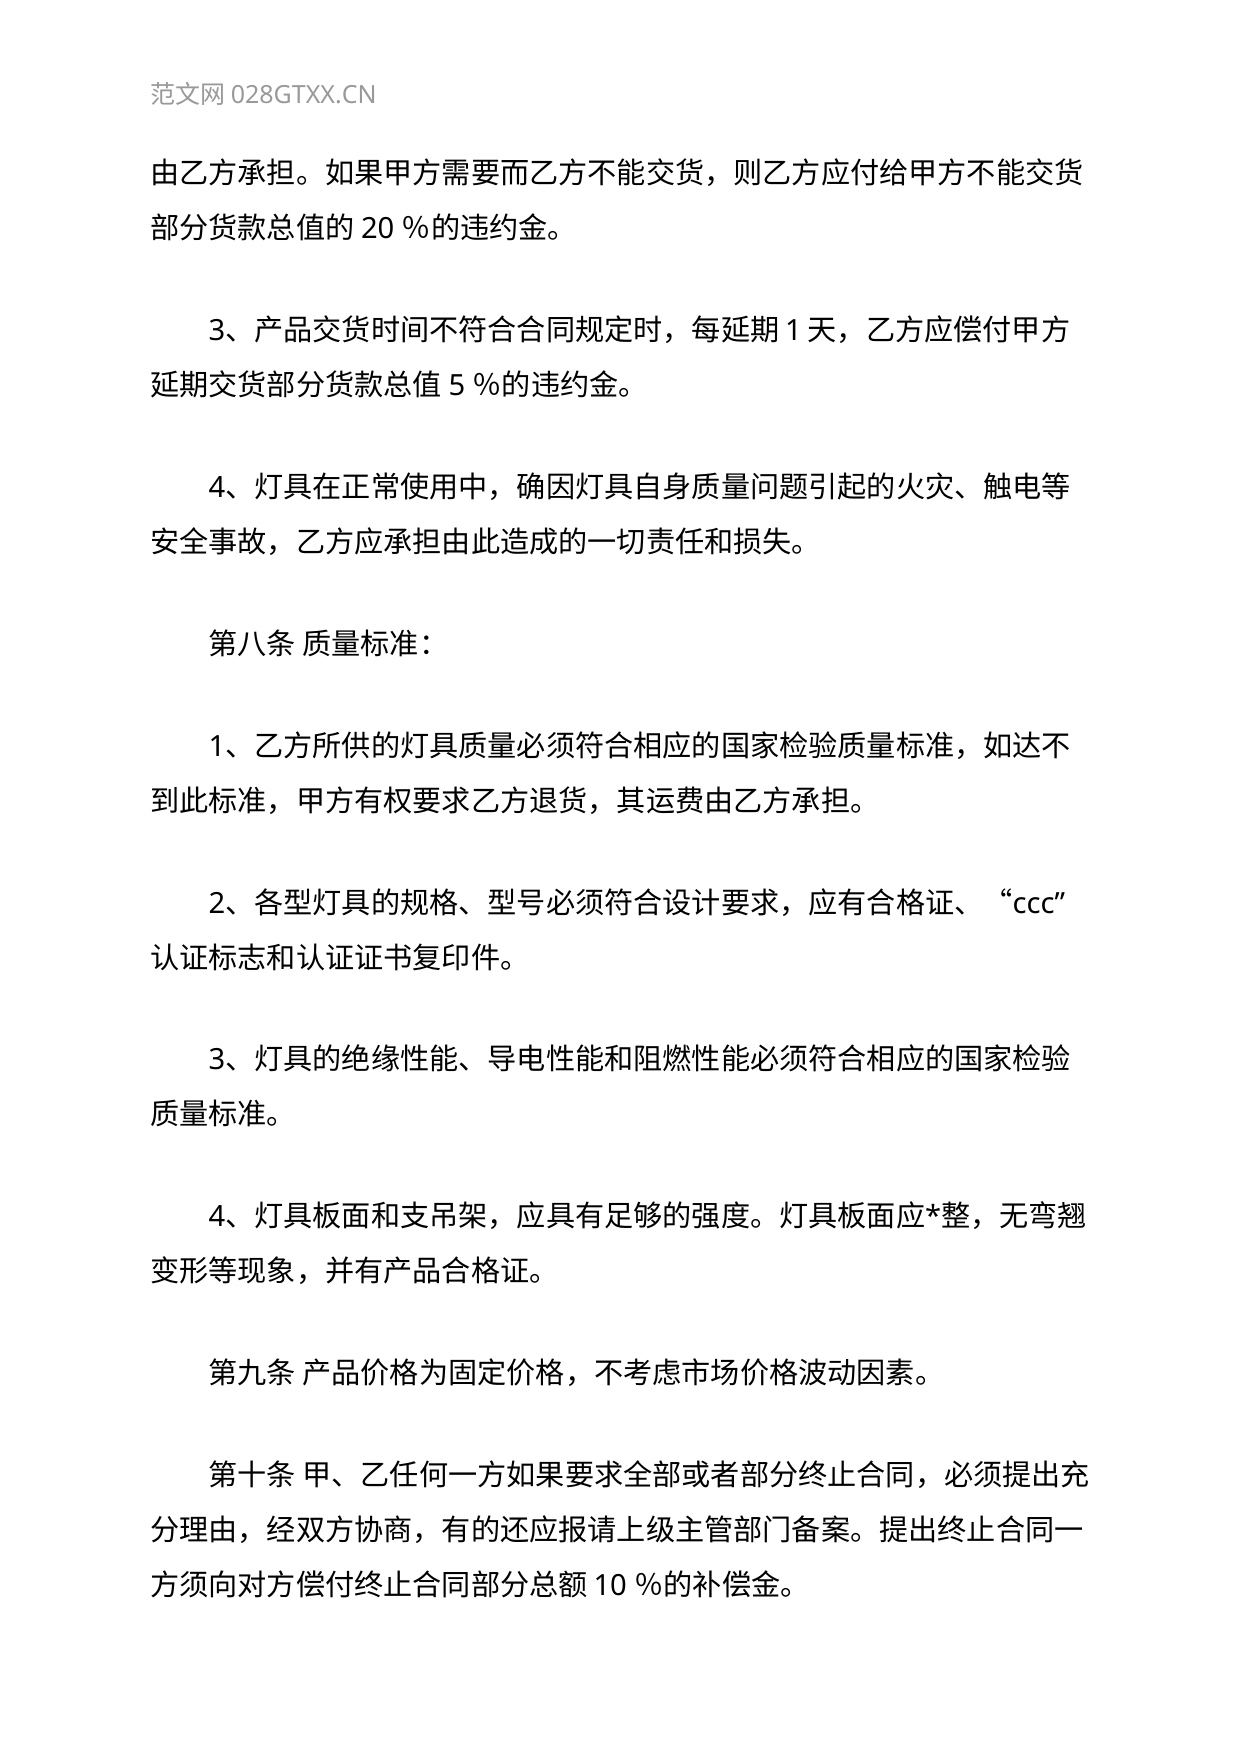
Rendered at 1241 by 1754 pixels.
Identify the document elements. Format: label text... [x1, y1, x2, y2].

text 4、灯具板面和支吊架，应具有足够的强度。灯具板面应*整，无弯翘变形等现象，并有产品合格证。 [150, 1193, 1090, 1290]
text 2、各型灯具的规格、型号必须符合设计要求，应有合格证、“ccc”认证标志和认证证书复印件。 [150, 879, 1090, 976]
text 4、灯具在正常使用中，确因灯具自身质量问题引起的火灾、触电等安全事故，乙方应承担由此造成的一切责任和损失。 [150, 464, 1090, 561]
text 3、灯具的绝缘性能、导电性能和阻燃性能必须符合相应的国家检验质量标准。 [150, 1036, 1090, 1133]
text 第十条 甲、乙任何一方如果要求全部或者部分终止合同，必须提出充分理由，经双方协商，有的还应报请上级主管部门备案。提出终止合同一方须向对方偿付终止合同部分总额10 ％的补偿金。 [150, 1451, 1090, 1603]
text 第九条 产品价格为固定价格，不考虑市场价格波动因素。 [150, 1349, 1090, 1392]
text 1、乙方所供的灯具质量必须符合相应的国家检验质量标准，如达不到此标准，甲方有权要求乙方退货，其运费由乙方承担。 [150, 722, 1090, 820]
text 第八条 质量标准： [150, 621, 1090, 663]
text 3、产品交货时间不符合合同规定时，每延期1天，乙方应偿付甲方延期交货部分货款总值 5 ％的违约金。 [150, 307, 1090, 404]
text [150, 150, 1090, 247]
